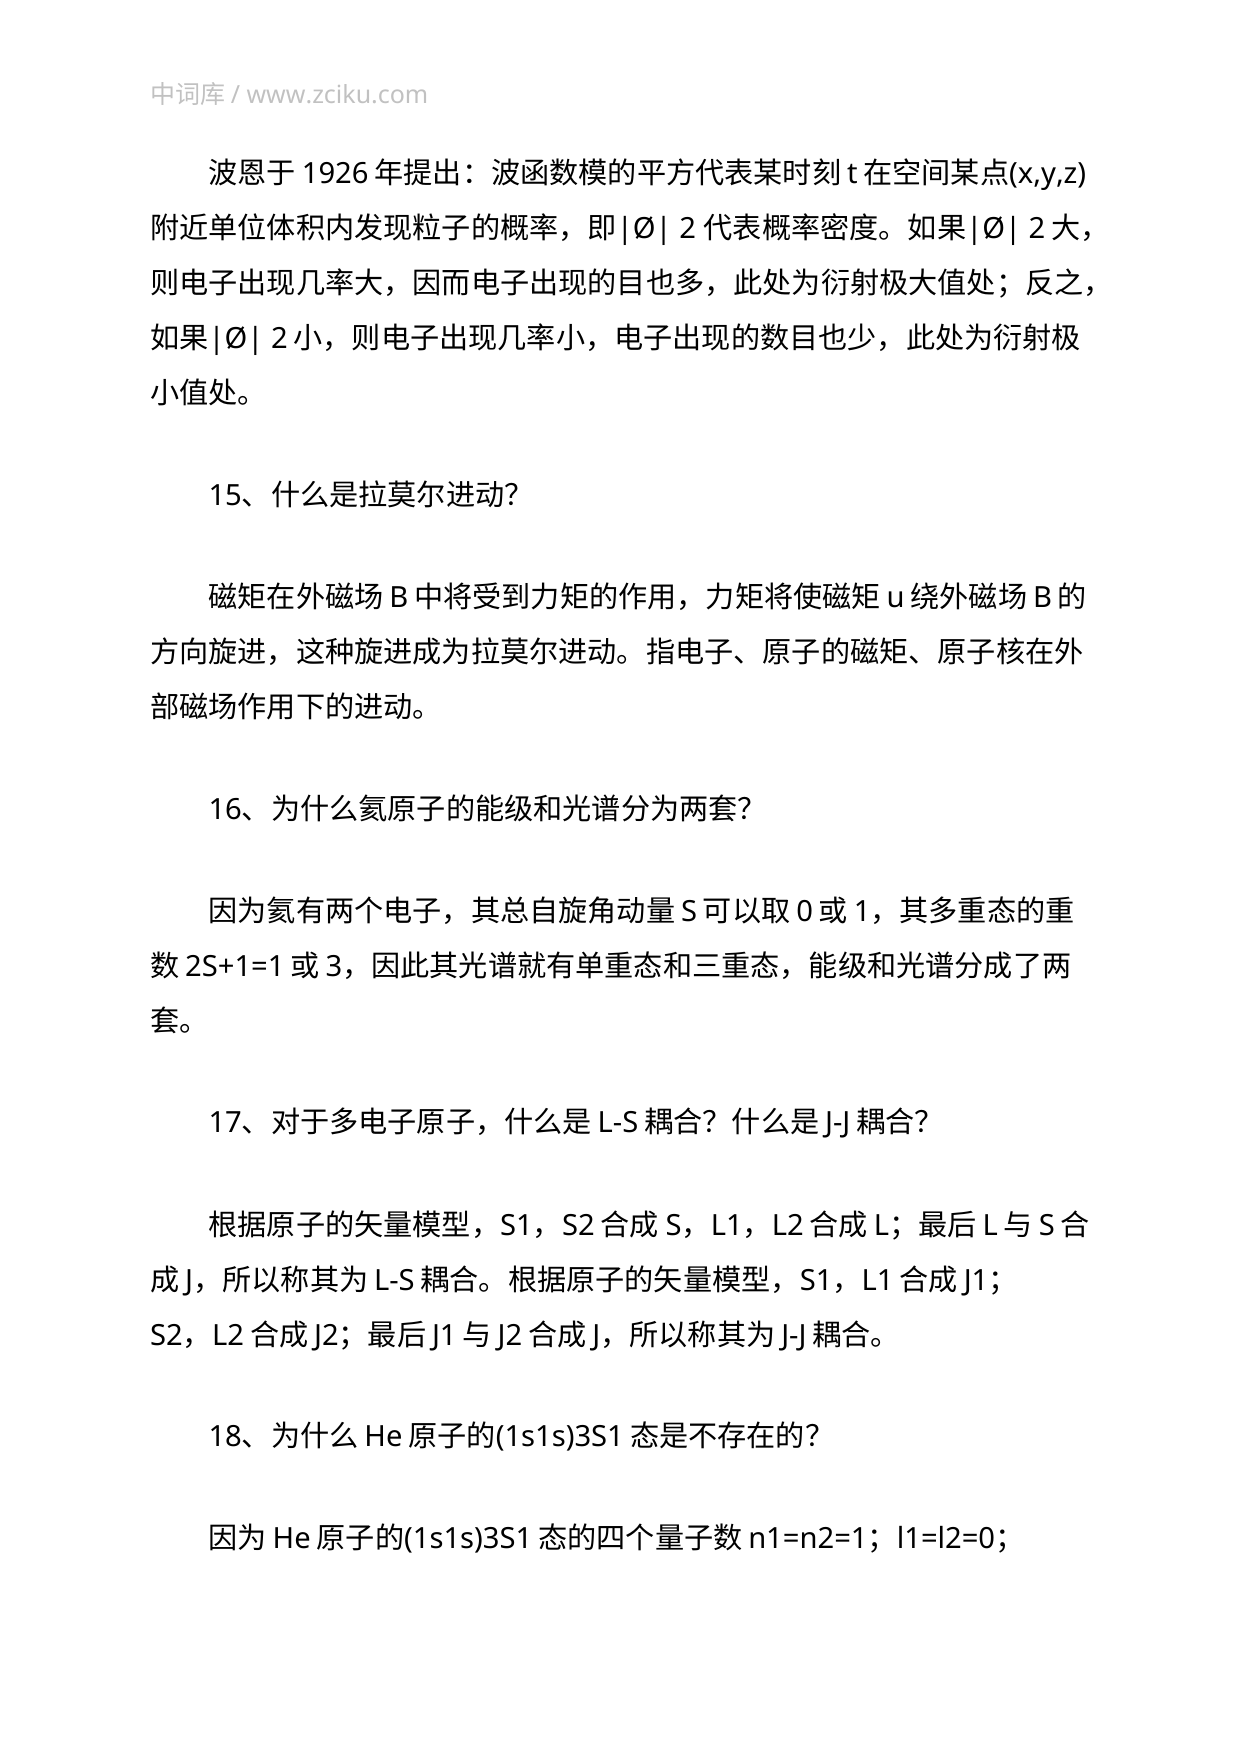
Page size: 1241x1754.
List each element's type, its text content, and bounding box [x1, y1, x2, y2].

text 16、为什么氦原子的能级和光谱分为两套？ [150, 785, 1090, 828]
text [150, 1515, 1090, 1557]
text 波恩于1926年提出：波函数模的平方代表某时刻t在空间某点(x,y,z)附近单位体积内发现粒子的概率，即|Ø| 2 代表概率密度。如果|Ø| 2大，则电子出现几率大，因而电子出现的目也多，此处为衍射极大值处；反之，如果|Ø| 2小，则电子出现几率小，电子出现的数目也少，此处为衍射极小值处。 [150, 150, 1090, 412]
text 根据原子的矢量模型，S1，S2合成 S，L1，L2合成L；最后L与S合成J，所以称其为L-S耦合。根据原子的矢量模型，S1，L1合成J1；S2，L2合成J2；最后J1与J2合成J，所以称其为J-J耦合。 [150, 1201, 1090, 1353]
text 17、对于多电子原子，什么是L-S耦合？什么是J-J耦合？ [150, 1099, 1090, 1141]
text 因为氦有两个电子，其总自旋角动量S可以取0或1，其多重态的重数2S+1=1或3，因此其光谱就有单重态和三重态，能级和光谱分成了两套。 [150, 887, 1090, 1039]
text 磁矩在外磁场B中将受到力矩的作用，力矩将使磁矩u绕外磁场B的方向旋进，这种旋进成为拉莫尔进动。指电子、原子的磁矩、原子核在外部磁场作用下的进动。 [150, 574, 1090, 726]
text 15、什么是拉莫尔进动？ [150, 472, 1090, 514]
text 18、为什么He原子的(1s1s)3S1态是不存在的？ [150, 1413, 1090, 1455]
